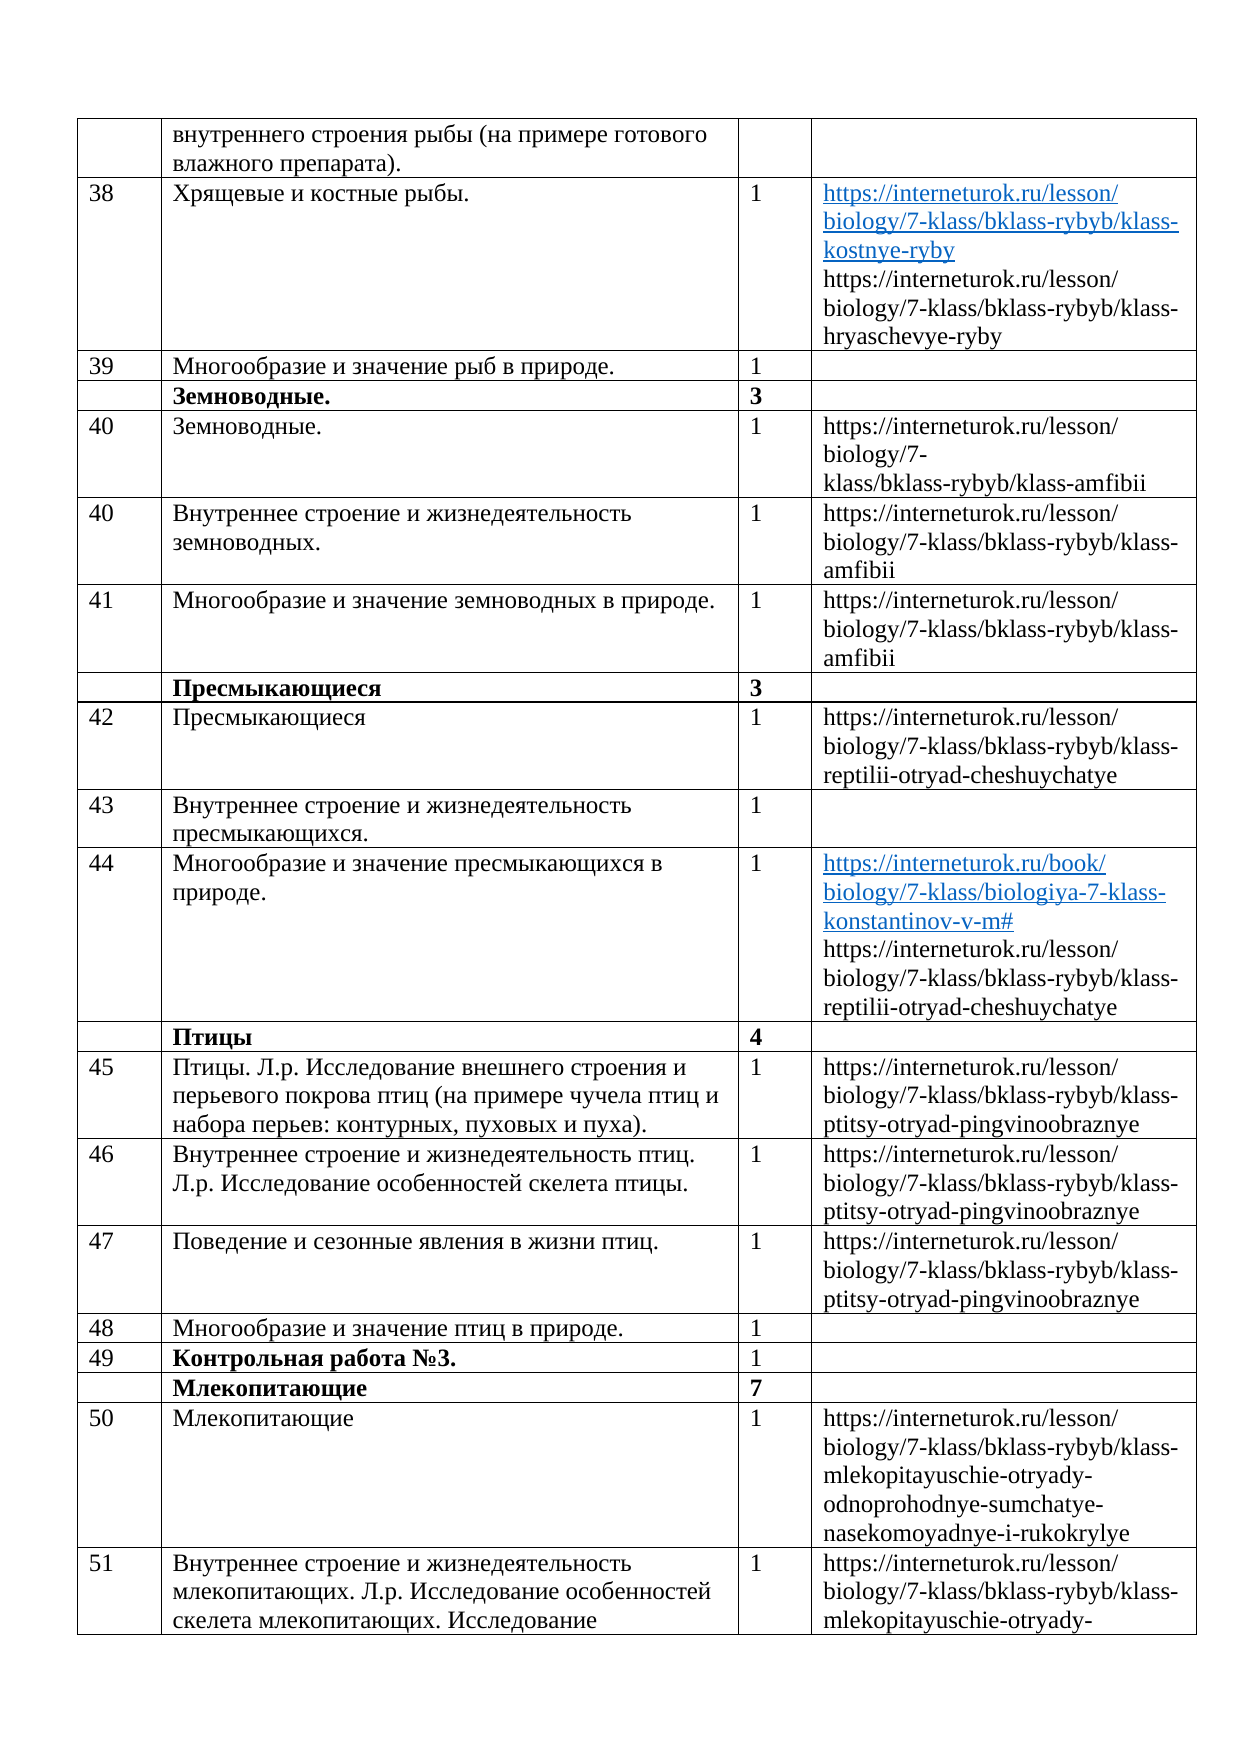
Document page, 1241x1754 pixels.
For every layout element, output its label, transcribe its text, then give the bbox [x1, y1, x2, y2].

table_cell 49 [78, 1343, 161, 1372]
table_cell 7 [739, 1373, 811, 1402]
table_cell 1 [739, 1343, 811, 1372]
table_cell Хрящевые и костные рыбы. [162, 178, 738, 350]
table_cell [812, 1343, 1196, 1372]
table_cell 1 [739, 1226, 811, 1312]
table_cell [812, 673, 1196, 701]
table_cell 1 [739, 411, 811, 497]
table_cell [812, 790, 1196, 847]
table_cell Внутреннее строение и жизнедеятельность птиц. Л.р. Исследование особенностей скелета птицы. [162, 1139, 738, 1225]
table_cell 3 [739, 381, 811, 410]
table_cell https://interneturok.ru/lesson/biology/7-klass/bklass-rybyb/klass-ptitsy-otryad-pingvinoobraznye [812, 1052, 1196, 1138]
table_cell 43 [78, 790, 161, 847]
table_cell https://interneturok.ru/lesson/biology/7-klass/bklass-rybyb/klass-reptilii-otryad-cheshuychatye [812, 703, 1196, 789]
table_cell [812, 119, 1196, 177]
table_cell 4 [739, 1022, 811, 1051]
table_cell Млекопитающие [162, 1373, 738, 1402]
table_cell https://interneturok.ru/lesson/biology/7-klass/bklass-rybyb/klass-amfibii [812, 585, 1196, 672]
table_cell 1 [739, 178, 811, 350]
table_cell 1 [739, 703, 811, 789]
table_cell Многообразие и значение земноводных в природе. [162, 585, 738, 672]
table_cell 47 [78, 1226, 161, 1312]
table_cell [162, 119, 738, 177]
table_cell 38 [78, 178, 161, 350]
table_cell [812, 1548, 1196, 1634]
table_cell Внутреннее строение и жизнедеятельность земноводных. [162, 498, 738, 584]
table_cell [812, 381, 1196, 410]
table_cell [78, 673, 161, 701]
table_cell Многообразие и значение пресмыкающихся в природе. [162, 848, 738, 1021]
table_cell https://interneturok.ru/lesson/biology/7-klass/bklass-rybyb/klass-kostnye-ryby https://interneturok.ru/lesson/biology/7-klass/bklass-rybyb/klass-hryaschevye-ryby [812, 178, 1196, 350]
table_cell [812, 1373, 1196, 1402]
table_cell Контрольная работа №3. [162, 1343, 738, 1372]
table_cell Многообразие и значение рыб в природе. [162, 351, 738, 380]
table_cell Внутреннее строение и жизнедеятельность пресмыкающихся. [162, 790, 738, 847]
table_cell 46 [78, 1139, 161, 1225]
table_cell Млекопитающие [162, 1403, 738, 1547]
table_cell https://interneturok.ru/lesson/biology/7-klass/bklass-rybyb/klass-amfibii [812, 498, 1196, 584]
table_cell [812, 351, 1196, 380]
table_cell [162, 1548, 738, 1634]
table_cell 1 [739, 498, 811, 584]
table_cell 1 [739, 1139, 811, 1225]
table_cell 40 [78, 411, 161, 497]
table_cell Пресмыкающиеся [162, 673, 738, 701]
table_cell https://interneturok.ru/lesson/biology/7-klass/bklass-rybyb/klass-ptitsy-otryad-pingvinoobraznye [812, 1139, 1196, 1225]
table_cell [812, 1022, 1196, 1051]
table_cell 1 [739, 585, 811, 672]
table_cell 1 [739, 1314, 811, 1342]
table_cell 51 [78, 1548, 161, 1634]
table_cell https://interneturok.ru/lesson/biology/7-klass/bklass-rybyb/klass-ptitsy-otryad-pingvinoobraznye [812, 1226, 1196, 1312]
table_cell Птицы. Л.р. Исследование внешнего строения и перьевого покрова птиц (на примере чучела птиц и набора перьев: контурных, пуховых и пуха). [162, 1052, 738, 1138]
table_cell 45 [78, 1052, 161, 1138]
table_cell [78, 1022, 161, 1051]
table_cell 1 [739, 119, 811, 177]
table_cell 48 [78, 1314, 161, 1342]
table_cell 1 [739, 1403, 811, 1547]
table_cell 44 [78, 848, 161, 1021]
table_cell 39 [78, 351, 161, 380]
table_cell 1 [739, 848, 811, 1021]
table_cell Земноводные. [162, 411, 738, 497]
table_cell Птицы [162, 1022, 738, 1051]
table_cell [78, 1373, 161, 1402]
table_cell 1 [739, 790, 811, 847]
table_cell 40 [78, 498, 161, 584]
table_cell [812, 1314, 1196, 1342]
table_cell Многообразие и значение птиц в природе. [162, 1314, 738, 1342]
table_cell Поведение и сезонные явления в жизни птиц. [162, 1226, 738, 1312]
table_cell https://interneturok.ru/book/biology/7-klass/biologiya-7-klass-konstantinov-v-m# https://interneturok.ru/lesson/biology/7-klass/bklass-rybyb/klass-reptilii-otryad-cheshuychatye [812, 848, 1196, 1021]
table_cell 1 [739, 1548, 811, 1634]
table_cell Земноводные. [162, 381, 738, 410]
table_cell 1 [739, 1052, 811, 1138]
table_cell [78, 381, 161, 410]
table_cell 3 [739, 673, 811, 701]
table_cell https://interneturok.ru/lesson/biology/7- klass/bklass-rybyb/klass-amfibii [812, 411, 1196, 497]
table_cell 50 [78, 1403, 161, 1547]
table_cell 42 [78, 703, 161, 789]
table_cell 37 [78, 119, 161, 177]
table_cell 1 [739, 351, 811, 380]
table_cell Пресмыкающиеся [162, 703, 738, 789]
table_cell https://interneturok.ru/lesson/biology/7-klass/bklass-rybyb/klass-mlekopitayuschie-otryady-odnoprohodnye-sumchatye-nasekomoyadnye-i-rukokrylye [812, 1403, 1196, 1547]
table_cell 41 [78, 585, 161, 672]
